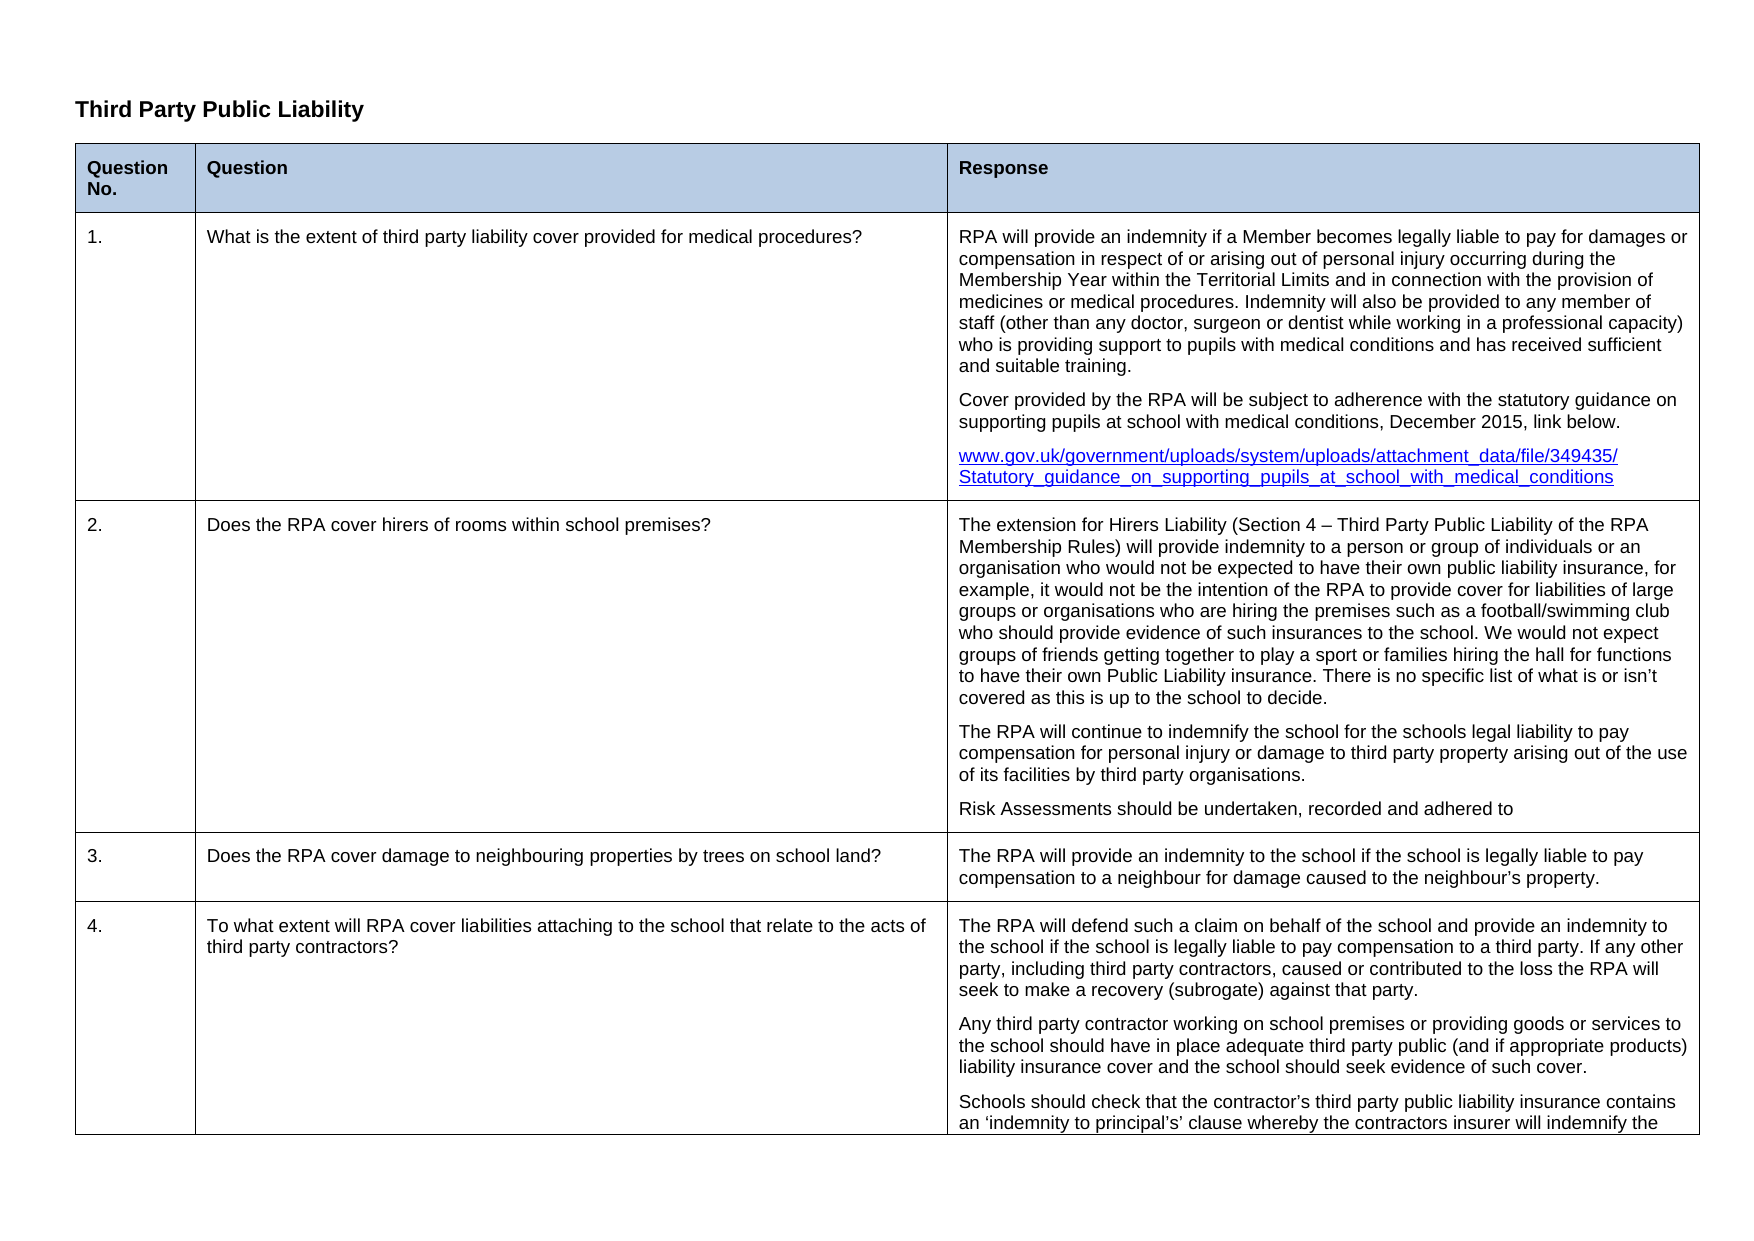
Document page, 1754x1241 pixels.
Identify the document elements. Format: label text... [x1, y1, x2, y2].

table_cell RPA will provide an indemnity if a Member becomes legally liable to pay for damages or compensation in respect of or arising out of personal injury occurring during the Membership Year within the Territorial Limits and in connection with the provision of medicines or medical procedures. Indemnity will also be provided to any member of staff (other than any doctor, surgeon or dentist while working in a professional capacity) who is providing support to pupils with medical conditions and has received sufficient and suitable training. Cover provided by the RPA will be subject to adherence with the statutory guidance on supporting pupils at school with medical conditions, December 2015, link below. www.gov.uk/government/uploads/system/uploads/attachment_data/file/349435/Statutory_guidance_on_supporting_pupils_at_school_with_medical_conditions [948, 213, 1699, 500]
table_cell 4. [76, 902, 195, 1133]
table_cell The extension for Hirers Liability (Section 4 – Third Party Public Liability of the RPA Membership Rules) will provide indemnity to a person or group of individuals or an organisation who would not be expected to have their own public liability insurance, for example, it would not be the intention of the RPA to provide cover for liabilities of large groups or organisations who are hiring the premises such as a football/swimming club who should provide evidence of such insurances to the school. We would not expect groups of friends getting together to play a sport or families hiring the hall for functions to have their own Public Liability insurance. There is no specific list of what is or isn’t covered as this is up to the school to decide. The RPA will continue to indemnify the school for the schools legal liability to pay compensation for personal injury or damage to third party property arising out of the use of its facilities by third party organisations. Risk Assessments should be undertaken, recorded and adhered to [948, 501, 1699, 832]
table_header Question No. [76, 144, 195, 212]
table_cell 2. [76, 501, 195, 832]
table_cell Does the RPA cover damage to neighbouring properties by trees on school land? [196, 833, 947, 901]
table_header Question [196, 144, 947, 212]
table_cell What is the extent of third party liability cover provided for medical procedures? [196, 213, 947, 500]
table_header Response [948, 144, 1699, 212]
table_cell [196, 902, 947, 1133]
table_cell The RPA will provide an indemnity to the school if the school is legally liable to pay compensation to a neighbour for damage caused to the neighbour’s property. [948, 833, 1699, 901]
table_cell 3. [76, 833, 195, 901]
table_cell 1. [76, 213, 195, 500]
text Third Party Public Liability [75, 96, 1679, 122]
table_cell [948, 902, 1699, 1133]
table_cell Does the RPA cover hirers of rooms within school premises? [196, 501, 947, 832]
